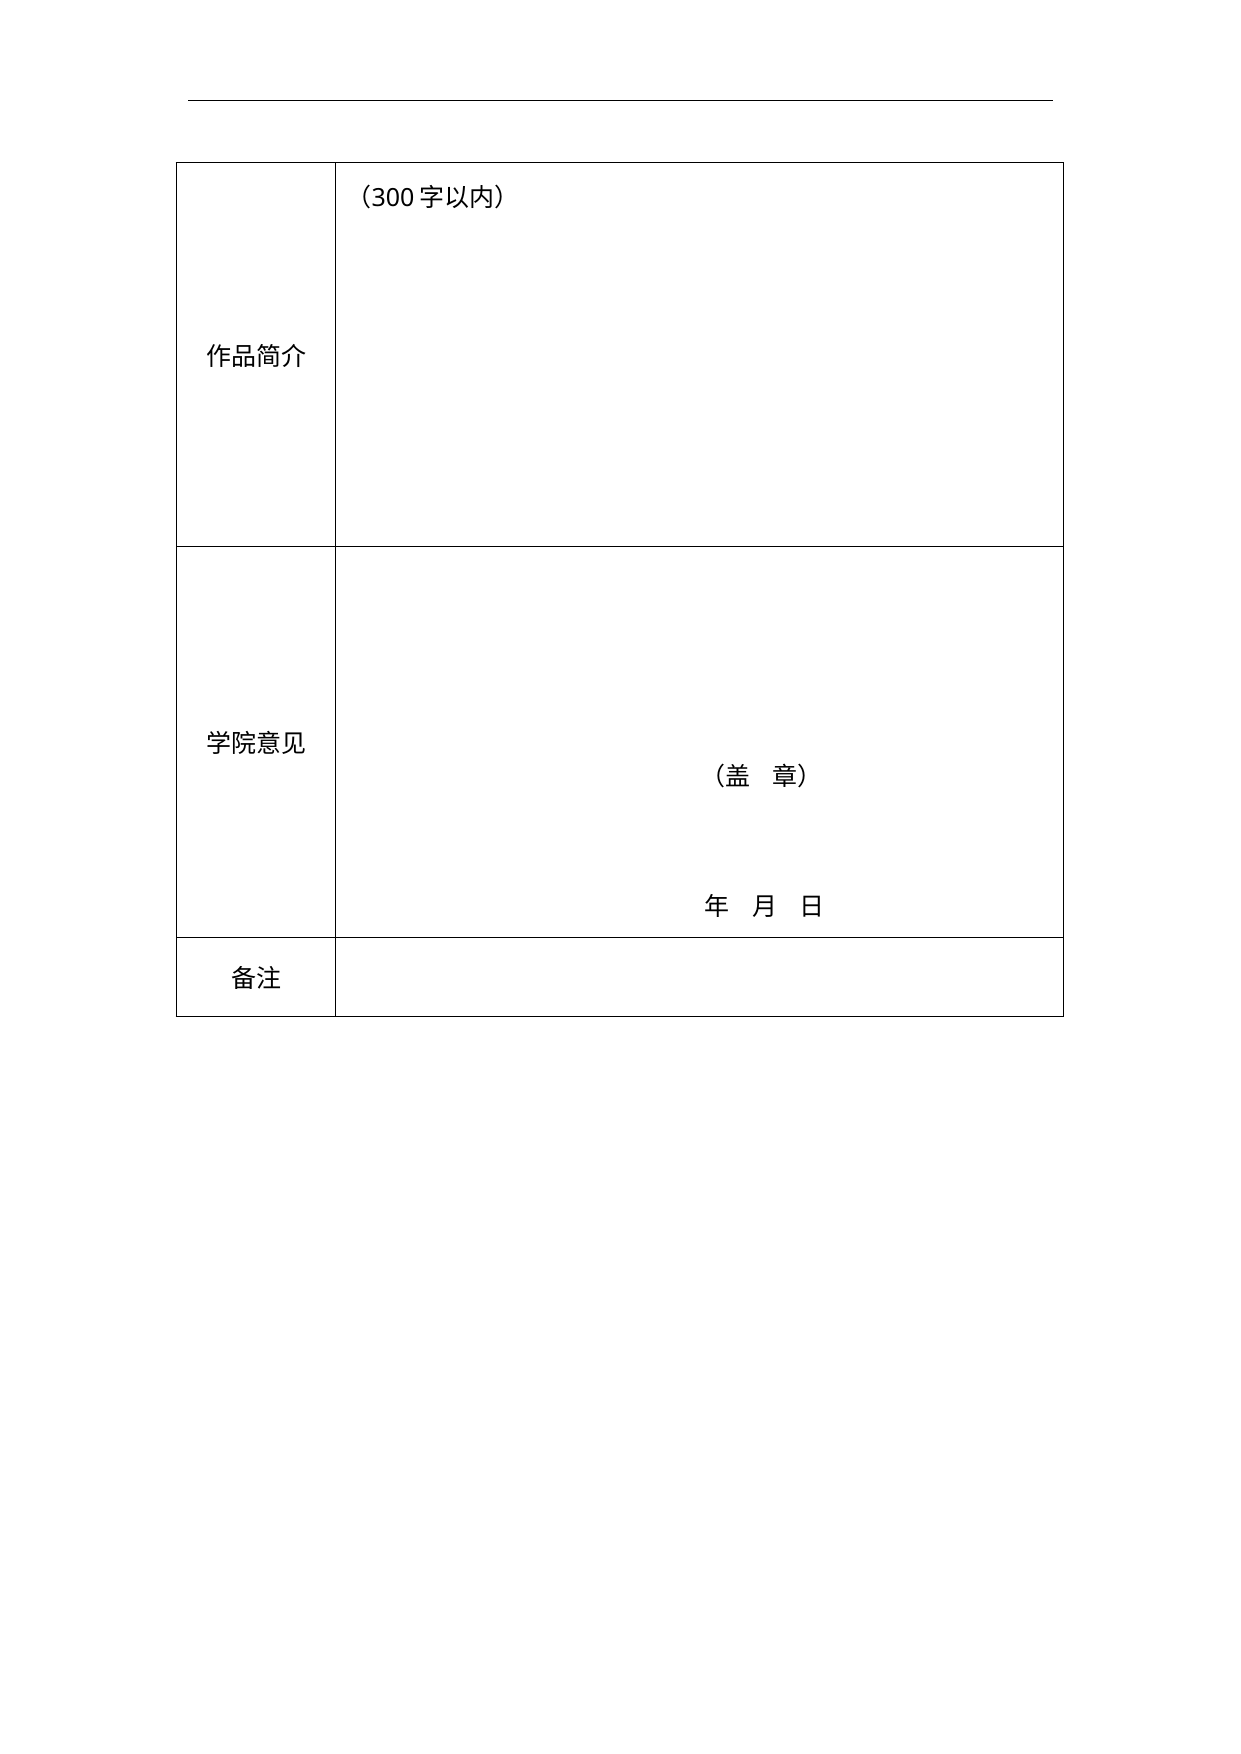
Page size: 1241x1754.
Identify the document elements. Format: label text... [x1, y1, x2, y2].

table_cell 备注 [177, 938, 335, 1016]
table_cell （300字以内） [336, 163, 1063, 546]
table_cell 作品简介 [177, 163, 335, 546]
table_cell （盖 章） 年 月 日 [336, 547, 1063, 937]
table_cell 学院意见 [177, 547, 335, 937]
table_cell [336, 938, 1063, 1016]
